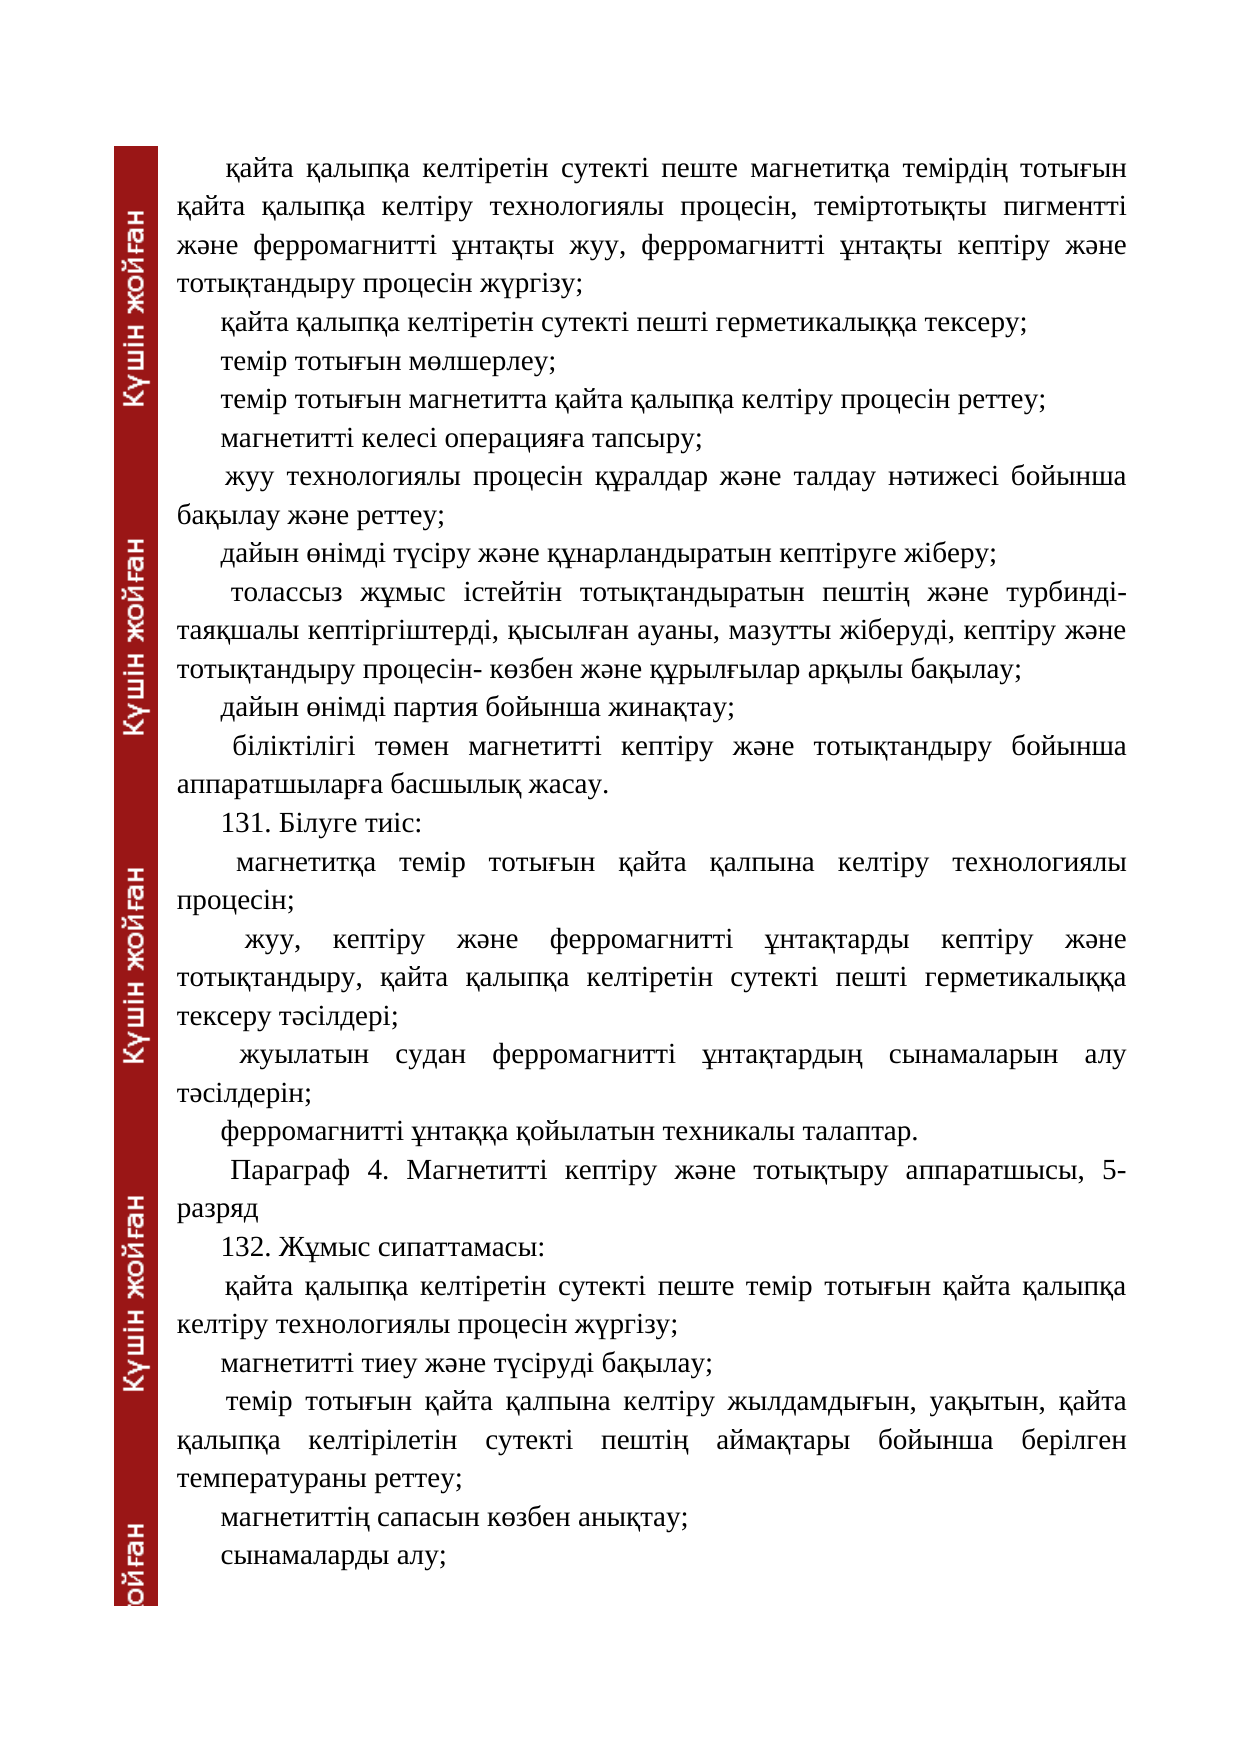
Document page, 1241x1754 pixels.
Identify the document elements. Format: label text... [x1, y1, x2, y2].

picture [114, 1031, 158, 1036]
text біліктілігі төмен магнетитті кептіру және тотықтандыру бойынша аппаратшыларға басшылық жасау. [112, 728, 1128, 800]
text магнетитті тиеу және түсіруді бақылау; [112, 1345, 1128, 1378]
text магнетитті келесі операцияға тапсыру; [112, 420, 1128, 453]
text қайта қалыпқа келтіретін сутекті пешті герметикалыққа тексеру; [112, 304, 1128, 338]
text ферромагнитті ұнтаққа қойылатын техникалы талаптар. [112, 1113, 1128, 1147]
picture [114, 530, 158, 535]
text дайын өнімді партия бойынша жинақтау; [112, 689, 1128, 723]
picture [114, 800, 158, 805]
text темір тотығын мөлшерлеу; [112, 343, 1128, 376]
text 132. Жұмыс сипаттамасы: [112, 1229, 1128, 1263]
text сынамаларды алу; [112, 1537, 1128, 1571]
picture [114, 1263, 158, 1268]
text темір тотығын қайта қалпына келтіру жылдамдығын, уақытын, қайта қалыпқа келтірілетін сутекті пештің аймақтары бойынша берілген температураны реттеу; [112, 1383, 1128, 1494]
picture [114, 299, 158, 304]
text жуу технологиялы процесін құралдар және талдау нәтижесі бойынша бақылау және реттеу; [112, 458, 1128, 530]
picture [114, 1532, 158, 1537]
picture [114, 1108, 158, 1113]
text толассыз жұмыс істейтін тотықтандыратын пештің және турбинді-таяқшалы кептіргіштерді, қысылған ауаны, мазутты жіберуді, кептіру және тотықтандыру процесін- көзбен және құрылғылар арқылы бақылау; [112, 574, 1128, 684]
picture [114, 569, 158, 574]
text қайта қалыпқа келтіретін сутекті пеште магнетитқа темірдің тотығын қайта қалыпқа келтіру технологиялы процесін, теміртотықты пигментті және ферромагнитті ұнтақты жуу, ферромагнитті ұнтақты кептіру және тотықтандыру процесін жүргізу; [112, 150, 1128, 299]
picture [114, 684, 158, 689]
picture [114, 1147, 158, 1152]
picture [114, 723, 158, 728]
picture [114, 1378, 158, 1383]
text дайын өнімді түсіру және құнарландыратын кептіруге жіберу; [112, 535, 1128, 569]
picture [114, 146, 158, 150]
text жуу, кептіру және ферромагнитті ұнтақтарды кептіру және тотықтандыру, қайта қалыпқа келтіретін сутекті пешті герметикалыққа тексеру тәсілдері; [112, 921, 1128, 1031]
text жуылатын судан ферромагнитті ұнтақтардың сынамаларын алу тәсілдерін; [112, 1036, 1128, 1108]
picture [114, 916, 158, 921]
picture [114, 338, 158, 343]
text 131. Білуге тиіс: [112, 805, 1128, 839]
picture [114, 1494, 158, 1499]
picture [114, 1571, 158, 1606]
picture [114, 1340, 158, 1345]
picture [114, 453, 158, 458]
text темір тотығын магнетитта қайта қалыпқа келтіру процесін реттеу; [112, 381, 1128, 415]
text қайта қалыпқа келтіретін сутекті пеште темір тотығын қайта қалыпқа келтіру технологиялы процесін жүргізу; [112, 1268, 1128, 1340]
picture [114, 415, 158, 420]
picture [114, 376, 158, 381]
picture [114, 839, 158, 844]
text Параграф 4. Магнетитті кептіру және тотықтыру аппаратшысы, 5-разряд [112, 1152, 1128, 1224]
text магнетиттің сапасын көзбен анықтау; [112, 1499, 1128, 1532]
text магнетитқа темір тотығын қайта қалпына келтіру технологиялы процесін; [112, 844, 1128, 916]
picture [114, 1224, 158, 1229]
